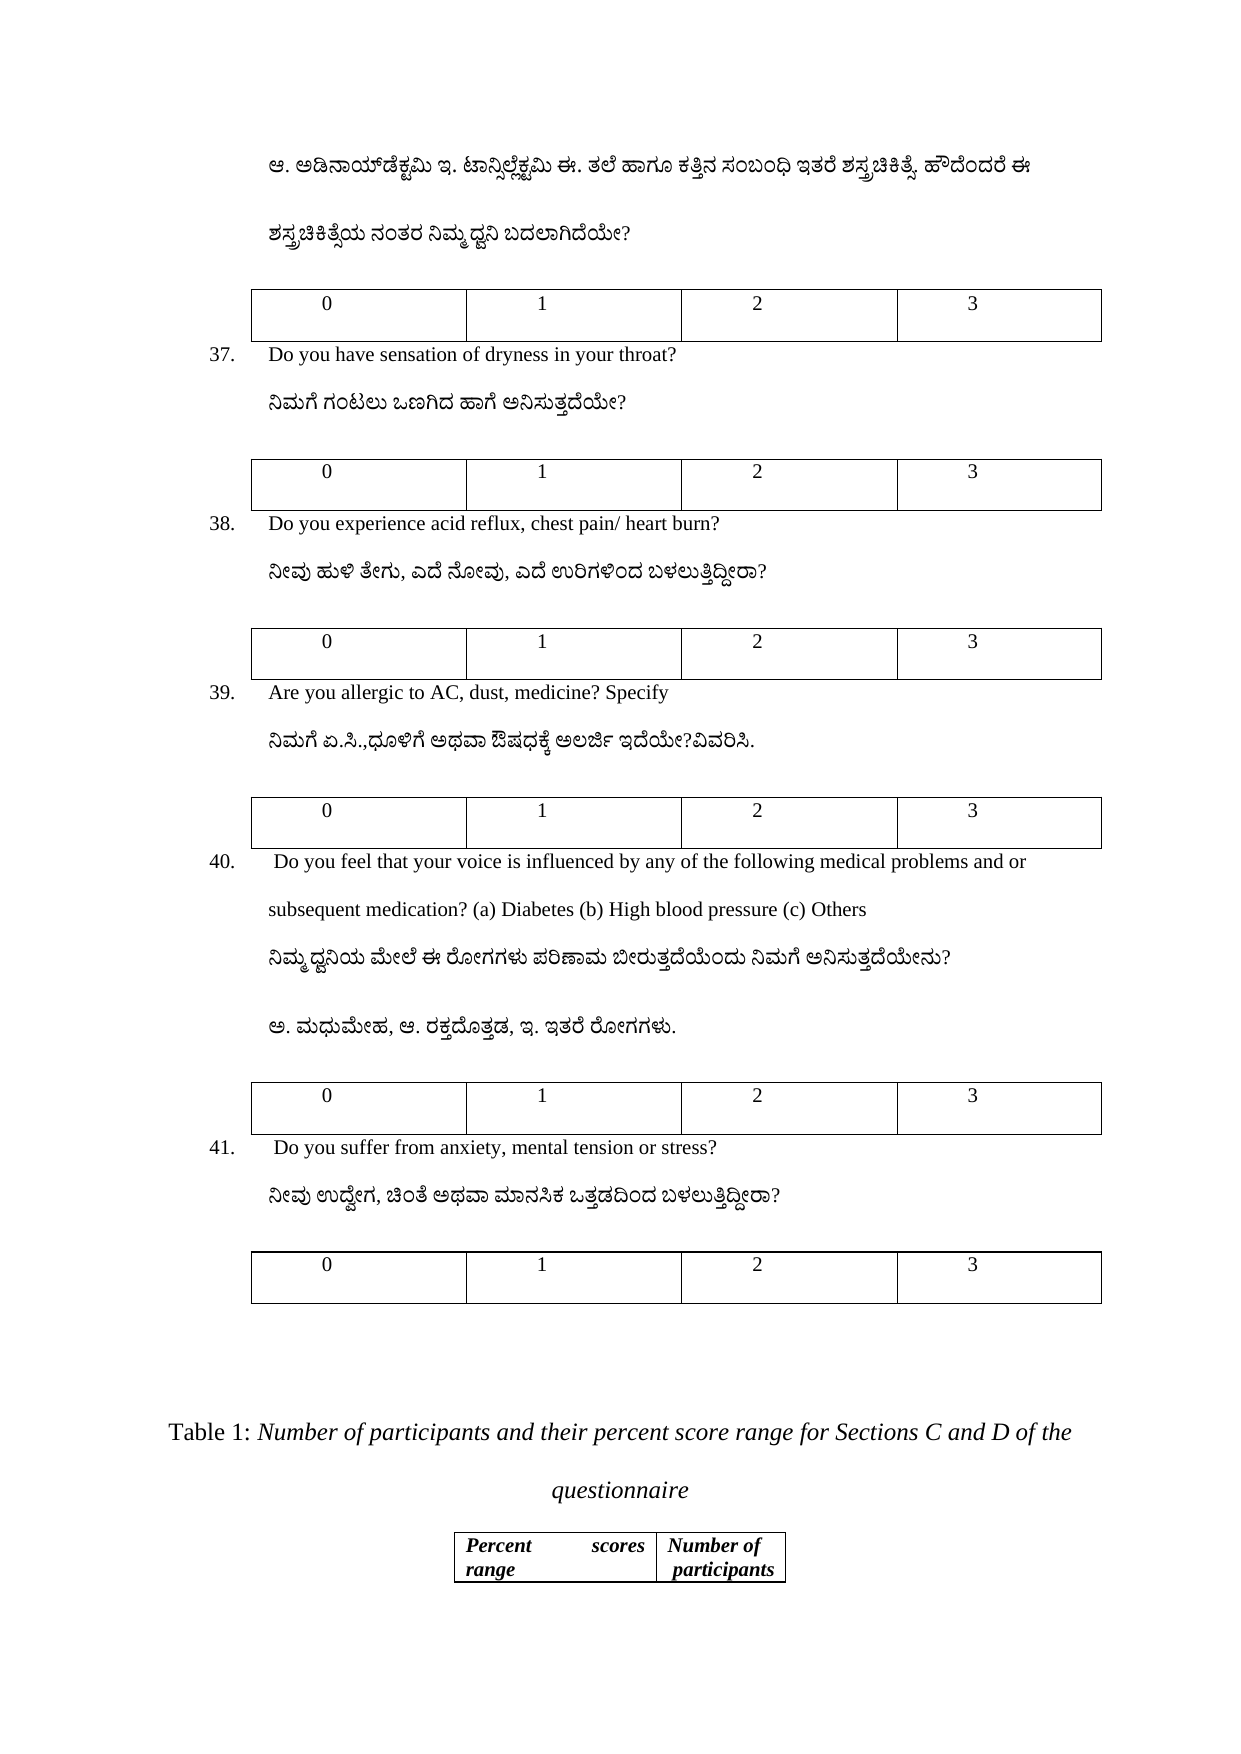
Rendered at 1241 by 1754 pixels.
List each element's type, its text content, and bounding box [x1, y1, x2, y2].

table_header 2 [682, 1083, 897, 1134]
list ನಿಮಗೆ ಗಂಟಲು ಒಣಗಿದ ಹಾಗೆ ಅನಿಸುತ್ತದೆಯೇ? [268, 390, 1090, 424]
table_header Number of participants [657, 1533, 785, 1581]
table_header 1 [467, 460, 681, 510]
table_header 0 [252, 1083, 466, 1134]
table_header 2 [682, 290, 897, 341]
table_header 1 [467, 1083, 681, 1134]
table_header 0 [252, 798, 466, 848]
table_header 2 [682, 1253, 897, 1303]
list Do you suffer from anxiety, mental tension or stress? [209, 1135, 1090, 1159]
table_header 3 [898, 1253, 1101, 1303]
table_header Percent scores range [455, 1533, 656, 1581]
table_header 3 [898, 460, 1101, 510]
list ನೀವು ಹುಳಿ ತೇಗು, ಎದೆ ನೋವು, ಎದೆ ಉರಿಗಳಿಂದ ಬಳಲುತ್ತಿದ್ದೀರಾ? [268, 559, 1090, 593]
list Do you experience acid reflux, chest pain/ heart burn? [209, 511, 1090, 535]
table_header 3 [898, 1083, 1101, 1134]
table_header 2 [682, 629, 897, 679]
table_header 3 [898, 629, 1101, 679]
table_header 1 [467, 290, 681, 341]
table_header 3 [898, 290, 1101, 341]
list ನಿಮಗೆ ಏ.ಸಿ.,ಧೂಳಿಗೆ ಅಥವಾ ಔಷಧಕ್ಕೆ ಅಲರ್ಜಿ ಇದೆಯೇ?ವಿವರಿಸಿ. [268, 728, 1090, 762]
list Are you allergic to AC, dust, medicine? Specify [209, 680, 1090, 704]
table_header 0 [252, 460, 466, 510]
list ಅ. ಮಧುಮೇಹ, ಆ. ರಕ್ತದೊತ್ತಡ, ಇ. ಇತರೆ ರೋಗಗಳು. [268, 1014, 1090, 1048]
table_header 2 [682, 460, 897, 510]
table_header 0 [252, 290, 466, 341]
list ಆ. ಅಡಿನಾಯ್‍ಡೆಕ್ಟಮಿ ಇ. ಟಾನ್ಸಿಲ್ಲೆಕ್ಟಮಿ ಈ. ತಲೆ ಹಾಗೂ ಕತ್ತಿನ ಸಂಬಂಧಿ ಇತರೆ ಶಸ್ತ್ರಚಿಕಿತ್ಸೆ. ಹೌದೆಂದರೆ ಈ ಶಸ್ತ್ರಚಿಕಿತ್ಸೆಯ ನಂತರ ನಿಮ್ಮ ಧ್ವನಿ ಬದಲಾಗಿದೆಯೇ? [268, 150, 1090, 255]
list Do you feel that your voice is influenced by any of the following medical problems and or subsequent medication? (a) Diabetes (b) High blood pressure (c) Others [209, 849, 1090, 921]
table_header 2 [682, 798, 897, 848]
list ನಿಮ್ಮ ಧ್ವನಿಯ ಮೇಲೆ ಈ ರೋಗಗಳು ಪರಿಣಾಮ ಬೀರುತ್ತದೆಯೆಂದು ನಿಮಗೆ ಅನಿಸುತ್ತದೆಯೇನು? [268, 945, 1090, 979]
list ನೀವು ಉದ್ವೇಗ, ಚಿಂತೆ ಅಥವಾ ಮಾನಸಿಕ ಒತ್ತಡದಿಂದ ಬಳಲುತ್ತಿದ್ದೀರಾ? [268, 1183, 1090, 1217]
table_header 1 [467, 629, 681, 679]
list Do you have sensation of dryness in your throat? [209, 342, 1090, 366]
table_header 0 [252, 629, 466, 679]
table_header 3 [898, 798, 1101, 848]
table_header 0 [252, 1253, 466, 1303]
table_header 1 [467, 798, 681, 848]
table_header 1 [467, 1253, 681, 1303]
text Table 1: Number of participants and their percent score range for Sections C and D of the questionnaire [150, 1417, 1090, 1503]
